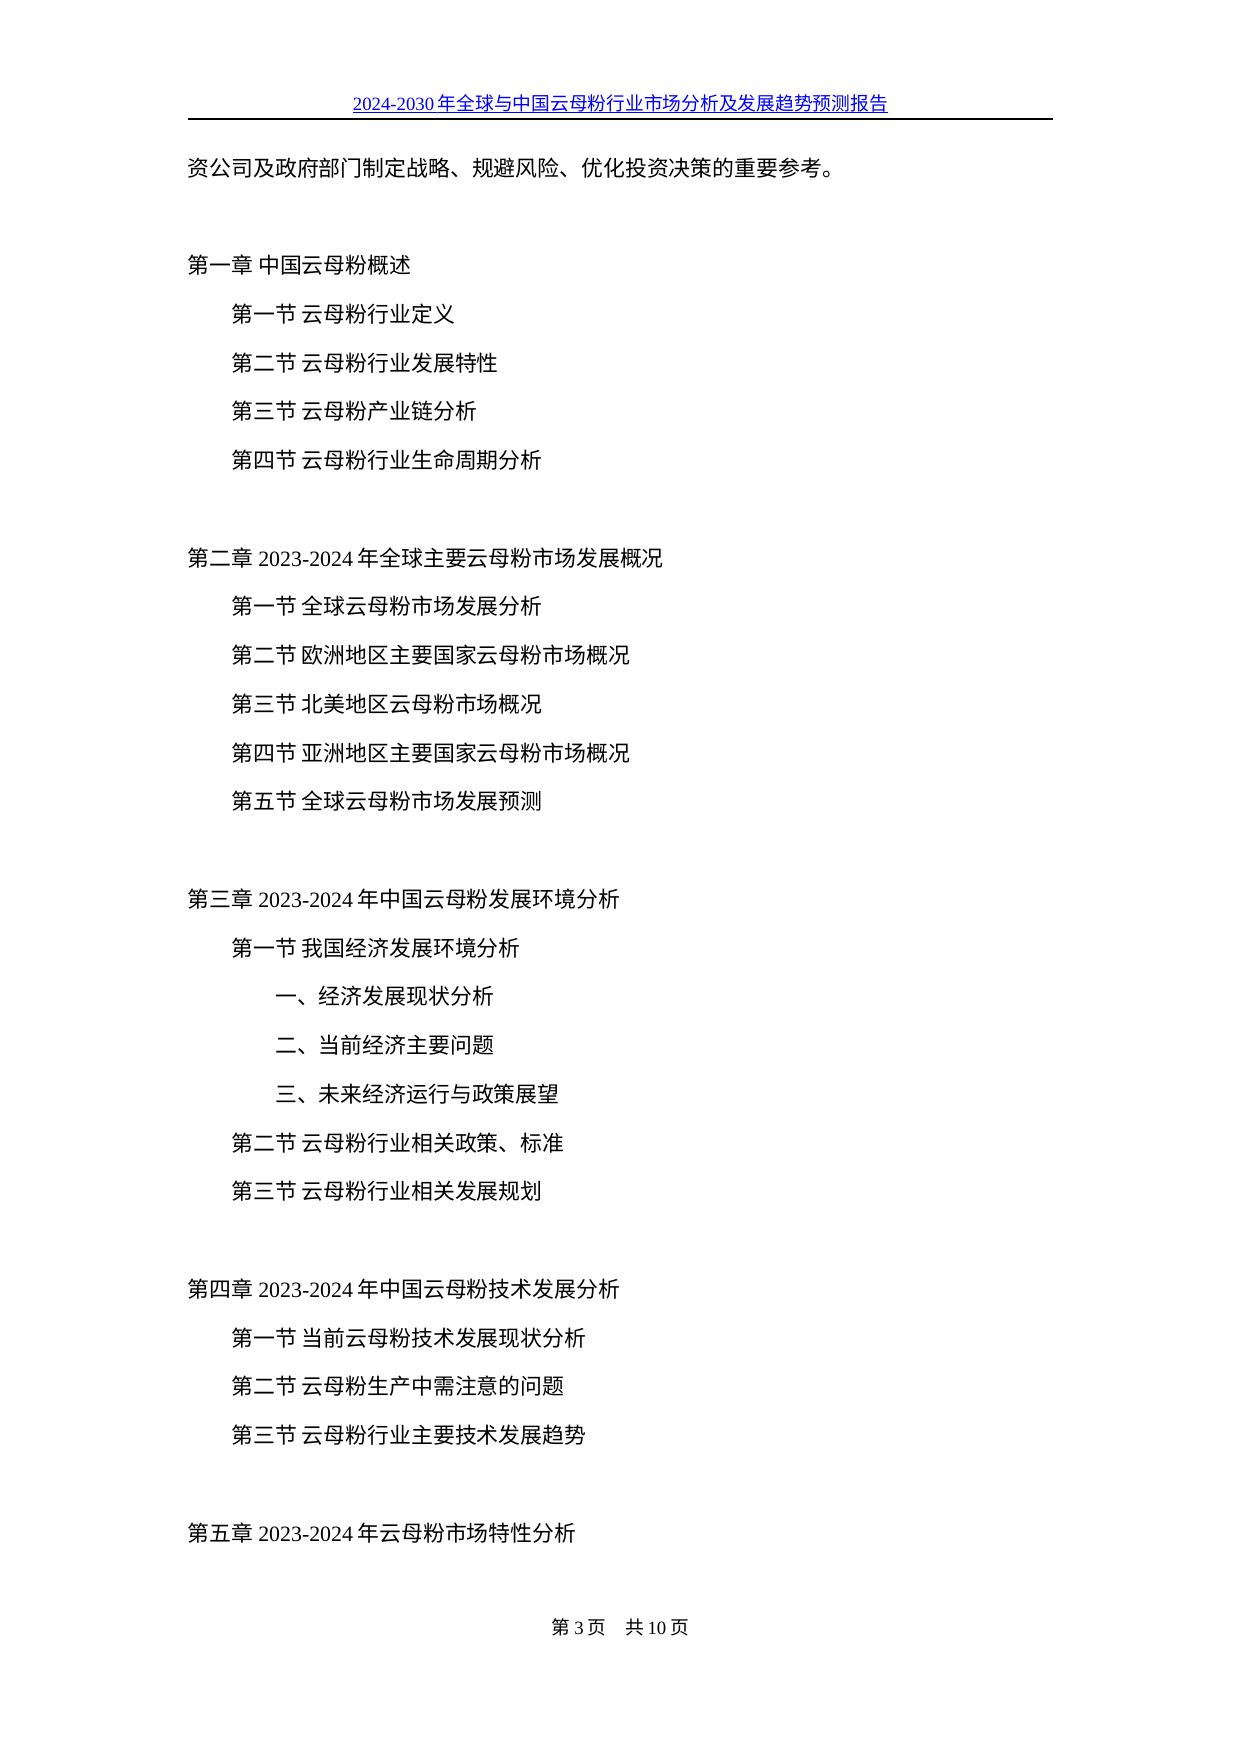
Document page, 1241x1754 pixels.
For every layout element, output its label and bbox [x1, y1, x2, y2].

text [187, 150, 1053, 1548]
